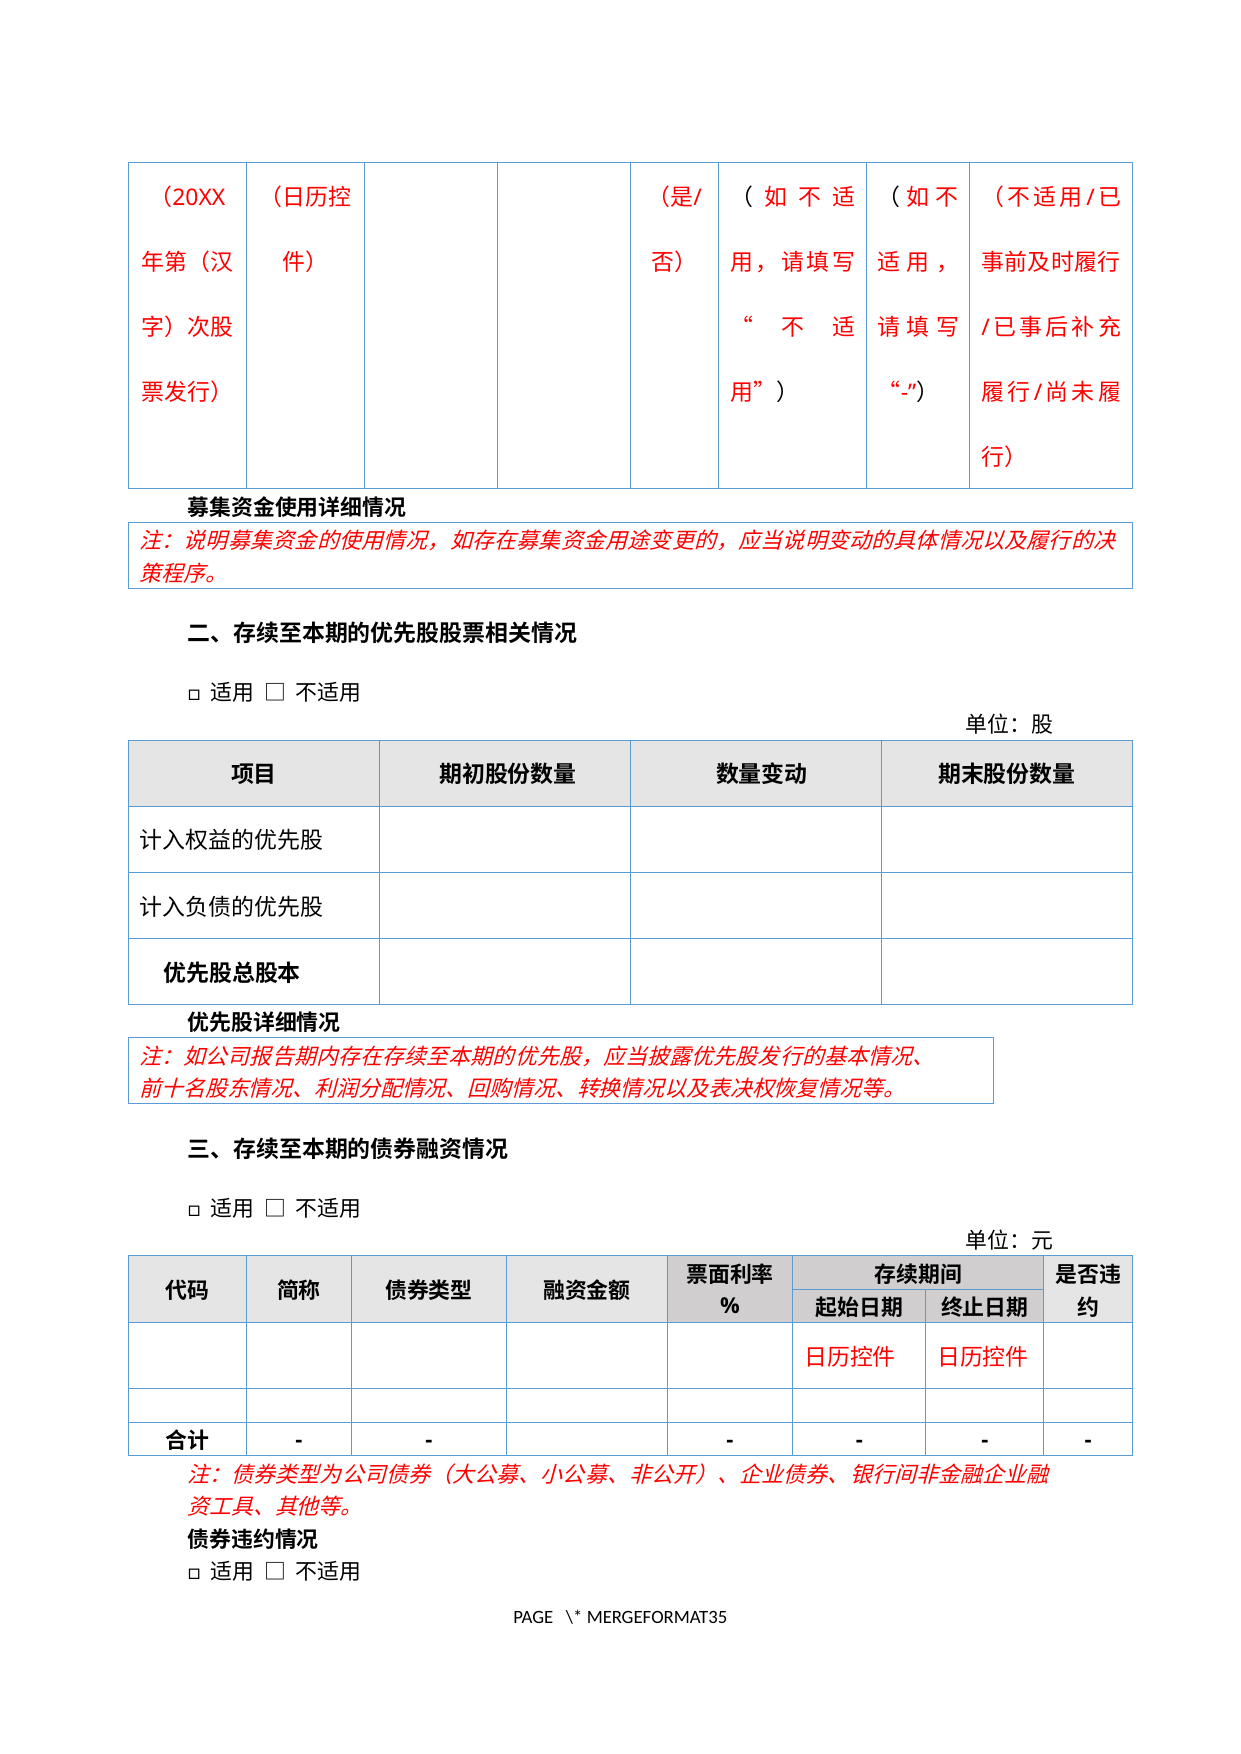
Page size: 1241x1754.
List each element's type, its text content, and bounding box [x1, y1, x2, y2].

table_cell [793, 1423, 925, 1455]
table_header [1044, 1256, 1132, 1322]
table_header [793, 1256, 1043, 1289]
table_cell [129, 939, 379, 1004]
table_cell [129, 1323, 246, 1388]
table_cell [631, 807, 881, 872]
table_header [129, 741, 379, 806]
text 二、存续至本期的优先股股票相关情况 [187, 599, 1053, 664]
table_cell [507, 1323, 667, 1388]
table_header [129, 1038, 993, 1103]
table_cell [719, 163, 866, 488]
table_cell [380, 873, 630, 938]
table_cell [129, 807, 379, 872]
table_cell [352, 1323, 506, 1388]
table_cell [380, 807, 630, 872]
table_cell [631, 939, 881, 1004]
text 注：债券类型为公司债券（大公募、小公募、非公开）、企业债券、银行间非金融企业融资工具、其他等。 [187, 1456, 1053, 1521]
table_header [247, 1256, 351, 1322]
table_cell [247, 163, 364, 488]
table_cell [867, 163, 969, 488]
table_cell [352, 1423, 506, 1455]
text □ 适用 □ 不适用 [187, 674, 1053, 707]
text 债券违约情况 [187, 1521, 1009, 1554]
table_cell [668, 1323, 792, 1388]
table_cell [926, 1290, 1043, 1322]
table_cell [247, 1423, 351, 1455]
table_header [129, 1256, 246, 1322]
text □ 适用 □ 不适用 [187, 1190, 1053, 1223]
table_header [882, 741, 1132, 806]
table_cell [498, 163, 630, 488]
text 单位：股 [187, 707, 1053, 739]
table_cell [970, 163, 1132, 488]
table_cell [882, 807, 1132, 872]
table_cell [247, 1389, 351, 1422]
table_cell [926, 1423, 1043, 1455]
text 单位：元 [187, 1223, 1053, 1255]
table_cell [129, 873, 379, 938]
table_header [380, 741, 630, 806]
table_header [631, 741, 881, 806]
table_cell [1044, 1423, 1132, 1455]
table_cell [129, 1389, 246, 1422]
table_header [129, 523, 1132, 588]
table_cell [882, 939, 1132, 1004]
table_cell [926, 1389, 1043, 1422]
text 优先股详细情况 [187, 1005, 1053, 1037]
text 募集资金使用详细情况 [187, 489, 1053, 522]
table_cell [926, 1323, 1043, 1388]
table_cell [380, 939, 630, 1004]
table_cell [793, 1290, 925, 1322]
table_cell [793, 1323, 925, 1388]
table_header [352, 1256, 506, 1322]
text □ 适用 □ 不适用 [187, 1554, 1053, 1586]
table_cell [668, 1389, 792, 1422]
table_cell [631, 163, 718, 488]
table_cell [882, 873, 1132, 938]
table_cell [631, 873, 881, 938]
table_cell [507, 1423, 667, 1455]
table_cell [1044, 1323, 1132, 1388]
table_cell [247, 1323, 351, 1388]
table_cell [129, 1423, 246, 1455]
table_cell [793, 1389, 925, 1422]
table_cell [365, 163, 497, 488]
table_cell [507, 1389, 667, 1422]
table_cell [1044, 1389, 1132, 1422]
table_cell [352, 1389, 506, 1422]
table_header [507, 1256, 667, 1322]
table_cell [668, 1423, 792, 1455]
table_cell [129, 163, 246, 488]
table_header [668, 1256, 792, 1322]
text 三、存续至本期的债券融资情况 [187, 1115, 1053, 1180]
